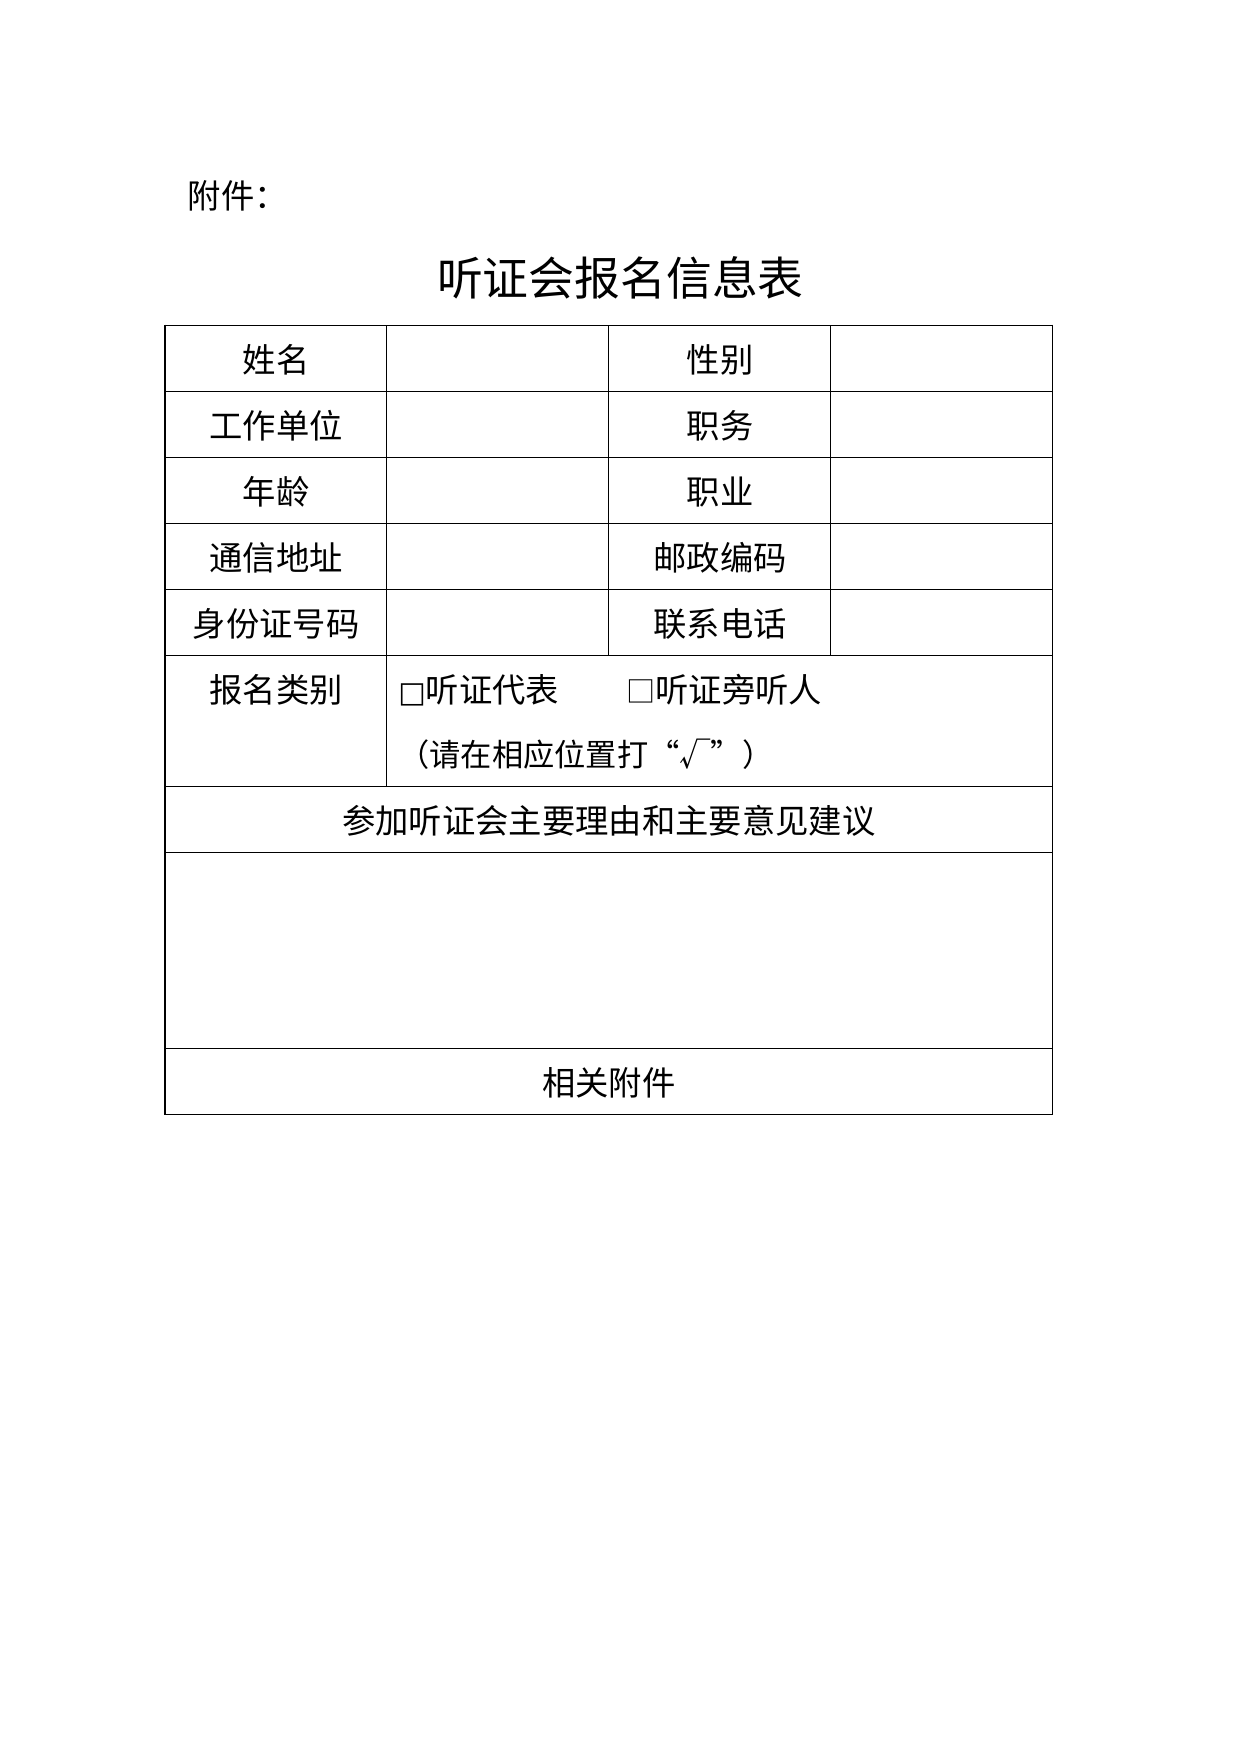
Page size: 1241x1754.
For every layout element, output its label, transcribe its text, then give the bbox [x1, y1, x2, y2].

table_cell [831, 590, 1052, 655]
table_cell [387, 458, 608, 523]
table_cell 职业 [609, 458, 830, 523]
table_cell [387, 524, 608, 589]
table_cell [831, 524, 1052, 589]
table_cell [387, 392, 608, 457]
table_cell 年龄 [166, 458, 386, 523]
table_header [387, 326, 608, 391]
table_cell 职务 [609, 392, 830, 457]
table_cell [831, 458, 1052, 523]
table_cell □听证代表 □听证旁听人 （请在相应位置打“√”） [387, 656, 1052, 786]
table_header [831, 326, 1052, 391]
table_cell 相关附件 [166, 1049, 1052, 1114]
text 附件： [187, 162, 1053, 227]
table_cell 身份证号码 [166, 590, 386, 655]
table_header 姓名 [166, 326, 386, 391]
table_cell 邮政编码 [609, 524, 830, 589]
text 听证会报名信息表 [187, 227, 1053, 324]
table_cell 报名类别 [166, 656, 386, 786]
table_cell 联系电话 [609, 590, 830, 655]
table_cell [831, 392, 1052, 457]
table_cell 通信地址 [166, 524, 386, 589]
table_cell [166, 853, 1052, 1048]
table_cell 工作单位 [166, 392, 386, 457]
table_cell 参加听证会主要理由和主要意见建议 [166, 787, 1052, 852]
table_header 性别 [609, 326, 830, 391]
table_cell [387, 590, 608, 655]
